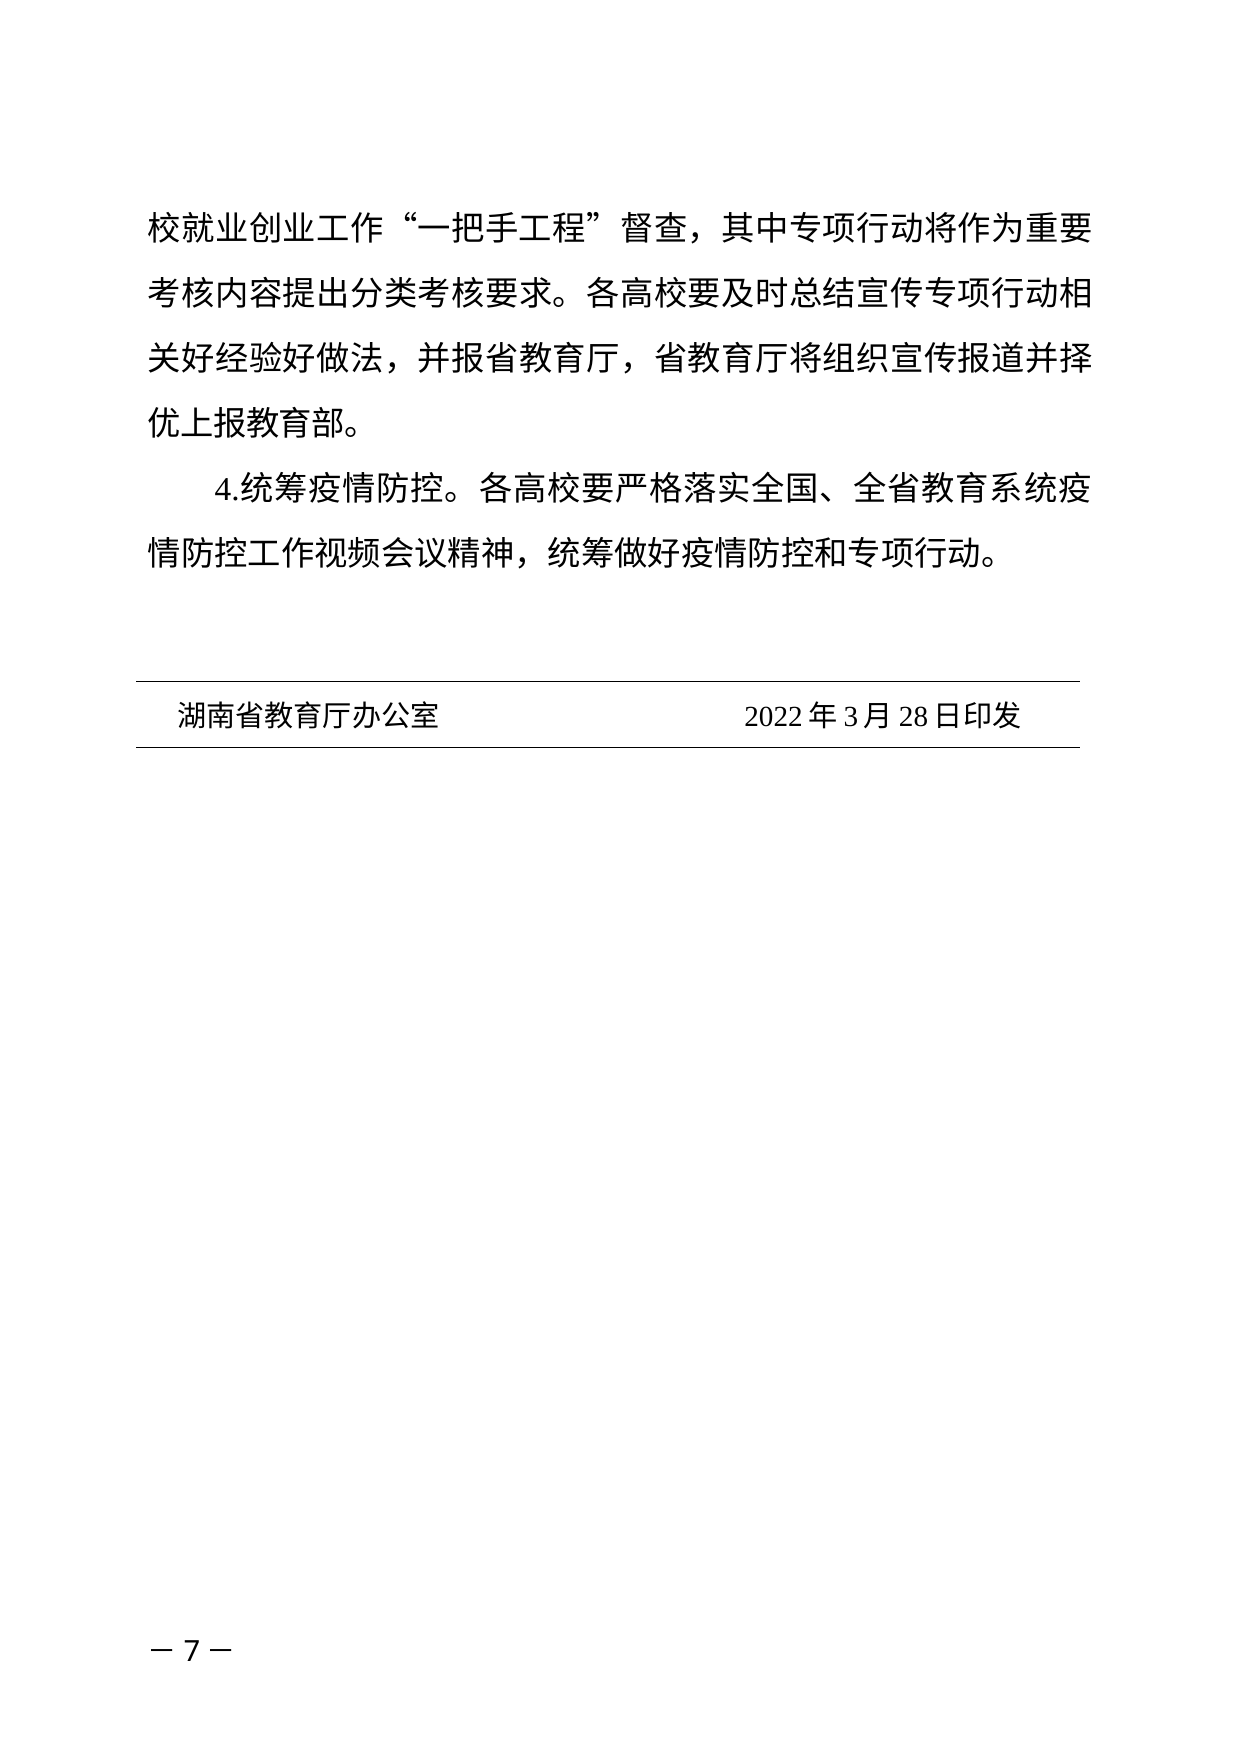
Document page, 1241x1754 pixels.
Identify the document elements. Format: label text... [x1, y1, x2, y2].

text 4.统筹疫情防控。各高校要严格落实全国、全省教育系统疫情防控工作视频会议精神，统筹做好疫情防控和专项行动。 [148, 453, 1093, 583]
table_header 湖南省教育厅办公室 2022年3月28日印发 [136, 682, 1080, 747]
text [148, 193, 1093, 453]
